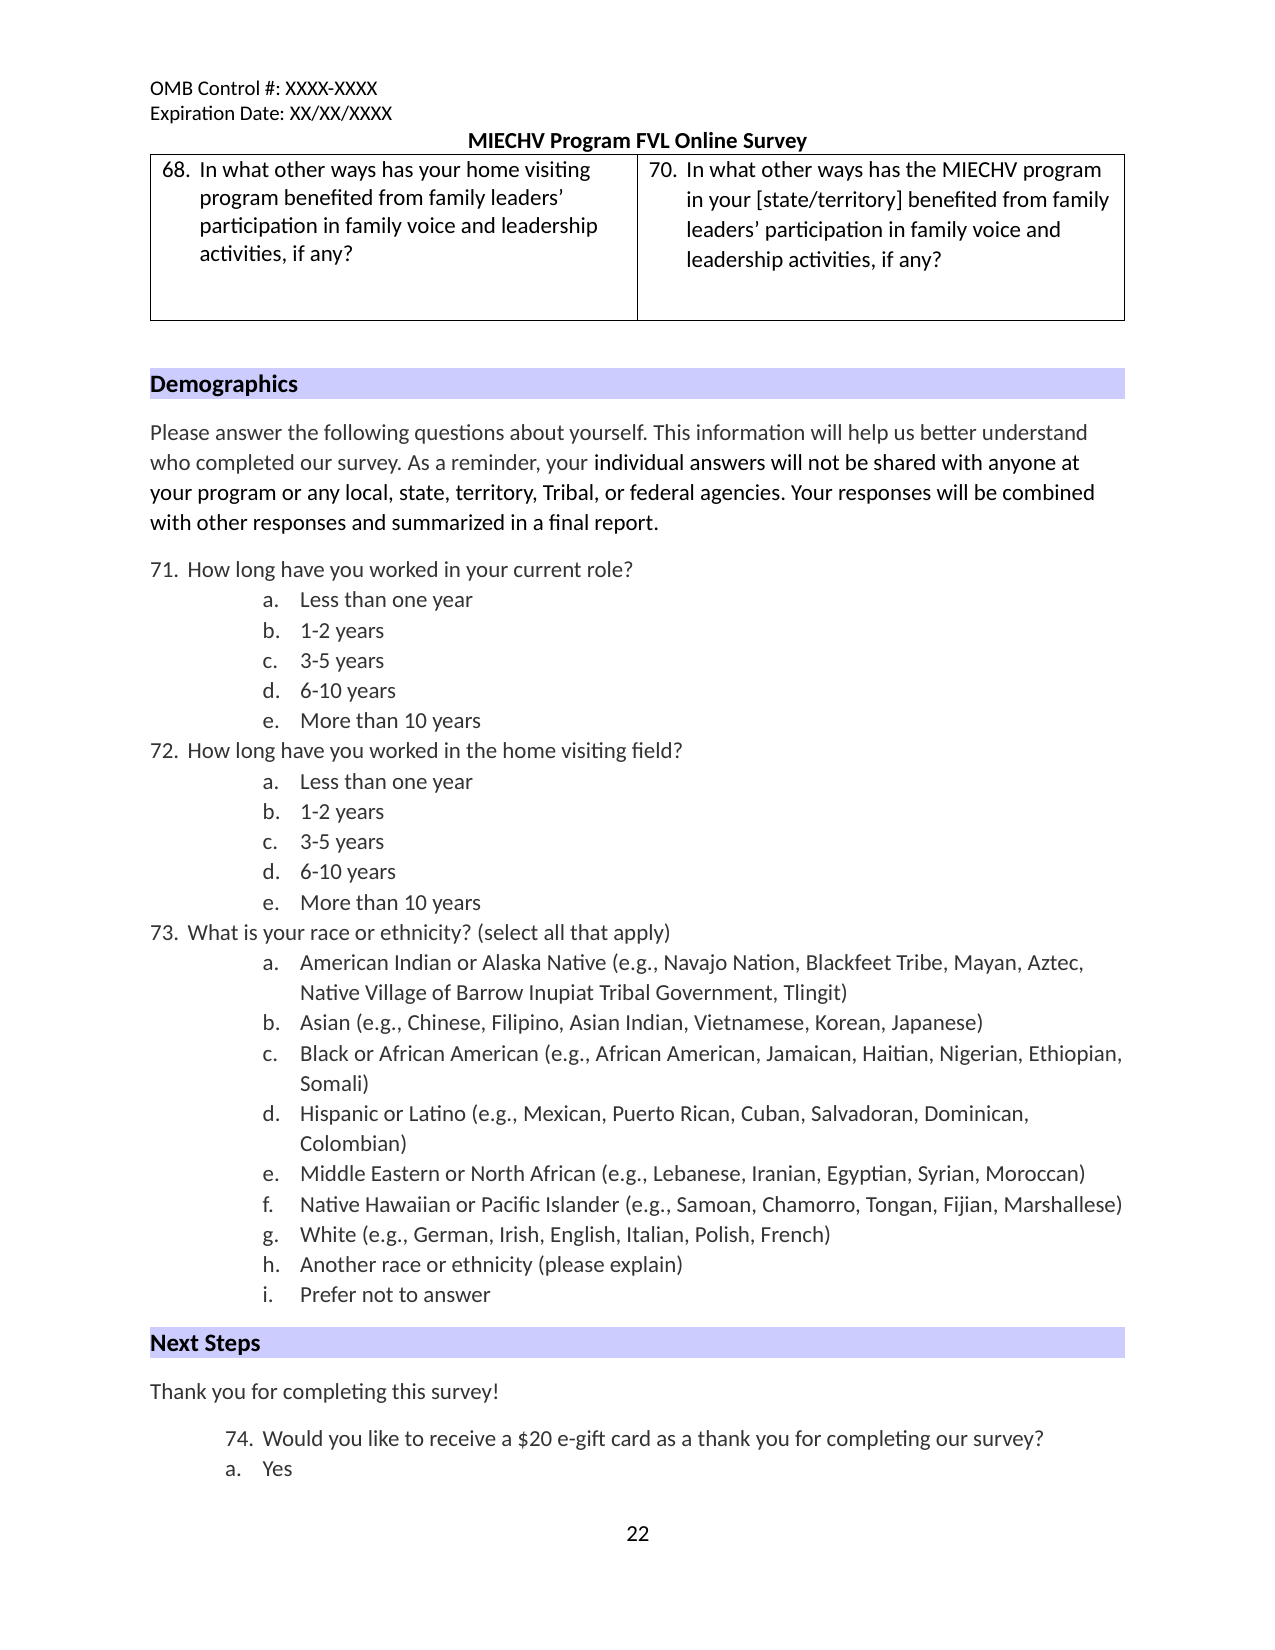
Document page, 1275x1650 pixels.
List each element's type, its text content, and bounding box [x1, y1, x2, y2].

text Thank you for completing this survey! [150, 1377, 1125, 1405]
list Prefer not to answer [262, 1280, 1125, 1308]
list American Indian or Alaska Native (e.g., Navajo Nation, Blackfeet Tribe, Mayan, Aztec, Native Village of Barrow Inupiat Tribal Government, Tlingit) [262, 948, 1125, 1006]
list More than 10 years [262, 706, 1125, 734]
list 6-10 years [262, 857, 1125, 886]
text Next Steps [150, 1327, 1125, 1358]
list White (e.g., German, Irish, English, Italian, Polish, French) [262, 1220, 1125, 1248]
list Would you like to receive a $20 e-gift card as a thank you for completing our survey? [225, 1424, 1125, 1452]
text Please answer the following questions about yourself. This information will help us better understand who completed our survey. As a reminder, your individual answers will not be shared with anyone at your program or any local, state, territory, Tribal, or federal agencies. Your responses will be combined with other responses and summarized in a final report. [150, 418, 1125, 537]
list 1-2 years [262, 616, 1125, 644]
list 3-5 years [262, 827, 1125, 855]
list Yes [225, 1454, 1125, 1482]
list 6-10 years [262, 676, 1125, 704]
list 3-5 years [262, 646, 1125, 674]
list Another race or ethnicity (please explain) [262, 1250, 1125, 1278]
list Less than one year [262, 767, 1125, 795]
list More than 10 years [262, 888, 1125, 916]
text Demographics [150, 368, 1125, 399]
list What is your race or ethnicity? (select all that apply) [150, 918, 1125, 946]
list How long have you worked in your current role? [150, 555, 1125, 583]
list Asian (e.g., Chinese, Filipino, Asian Indian, Vietnamese, Korean, Japanese) [262, 1008, 1125, 1037]
list Middle Eastern or North African (e.g., Lebanese, Iranian, Egyptian, Syrian, Moroccan) [262, 1159, 1125, 1188]
table_cell In what other ways has the MIECHV program in your [state/territory] benefited from family leaders’ participation in family voice and leadership activities, if any? [638, 155, 1124, 320]
list 1-2 years [262, 797, 1125, 825]
list Black or African American (e.g., African American, Jamaican, Haitian, Nigerian, Ethiopian, Somali) [262, 1039, 1125, 1097]
list Hispanic or Latino (e.g., Mexican, Puerto Rican, Cuban, Salvadoran, Dominican, Colombian) [262, 1099, 1125, 1157]
list How long have you worked in the home visiting field? [150, 737, 1125, 765]
list Native Hawaiian or Pacific Islander (e.g., Samoan, Chamorro, Tongan, Fijian, Marshallese) [262, 1190, 1125, 1218]
list Less than one year [262, 586, 1125, 614]
table_cell In what other ways has your home visiting program benefited from family leaders’ participation in family voice and leadership activities, if any? [151, 155, 637, 320]
